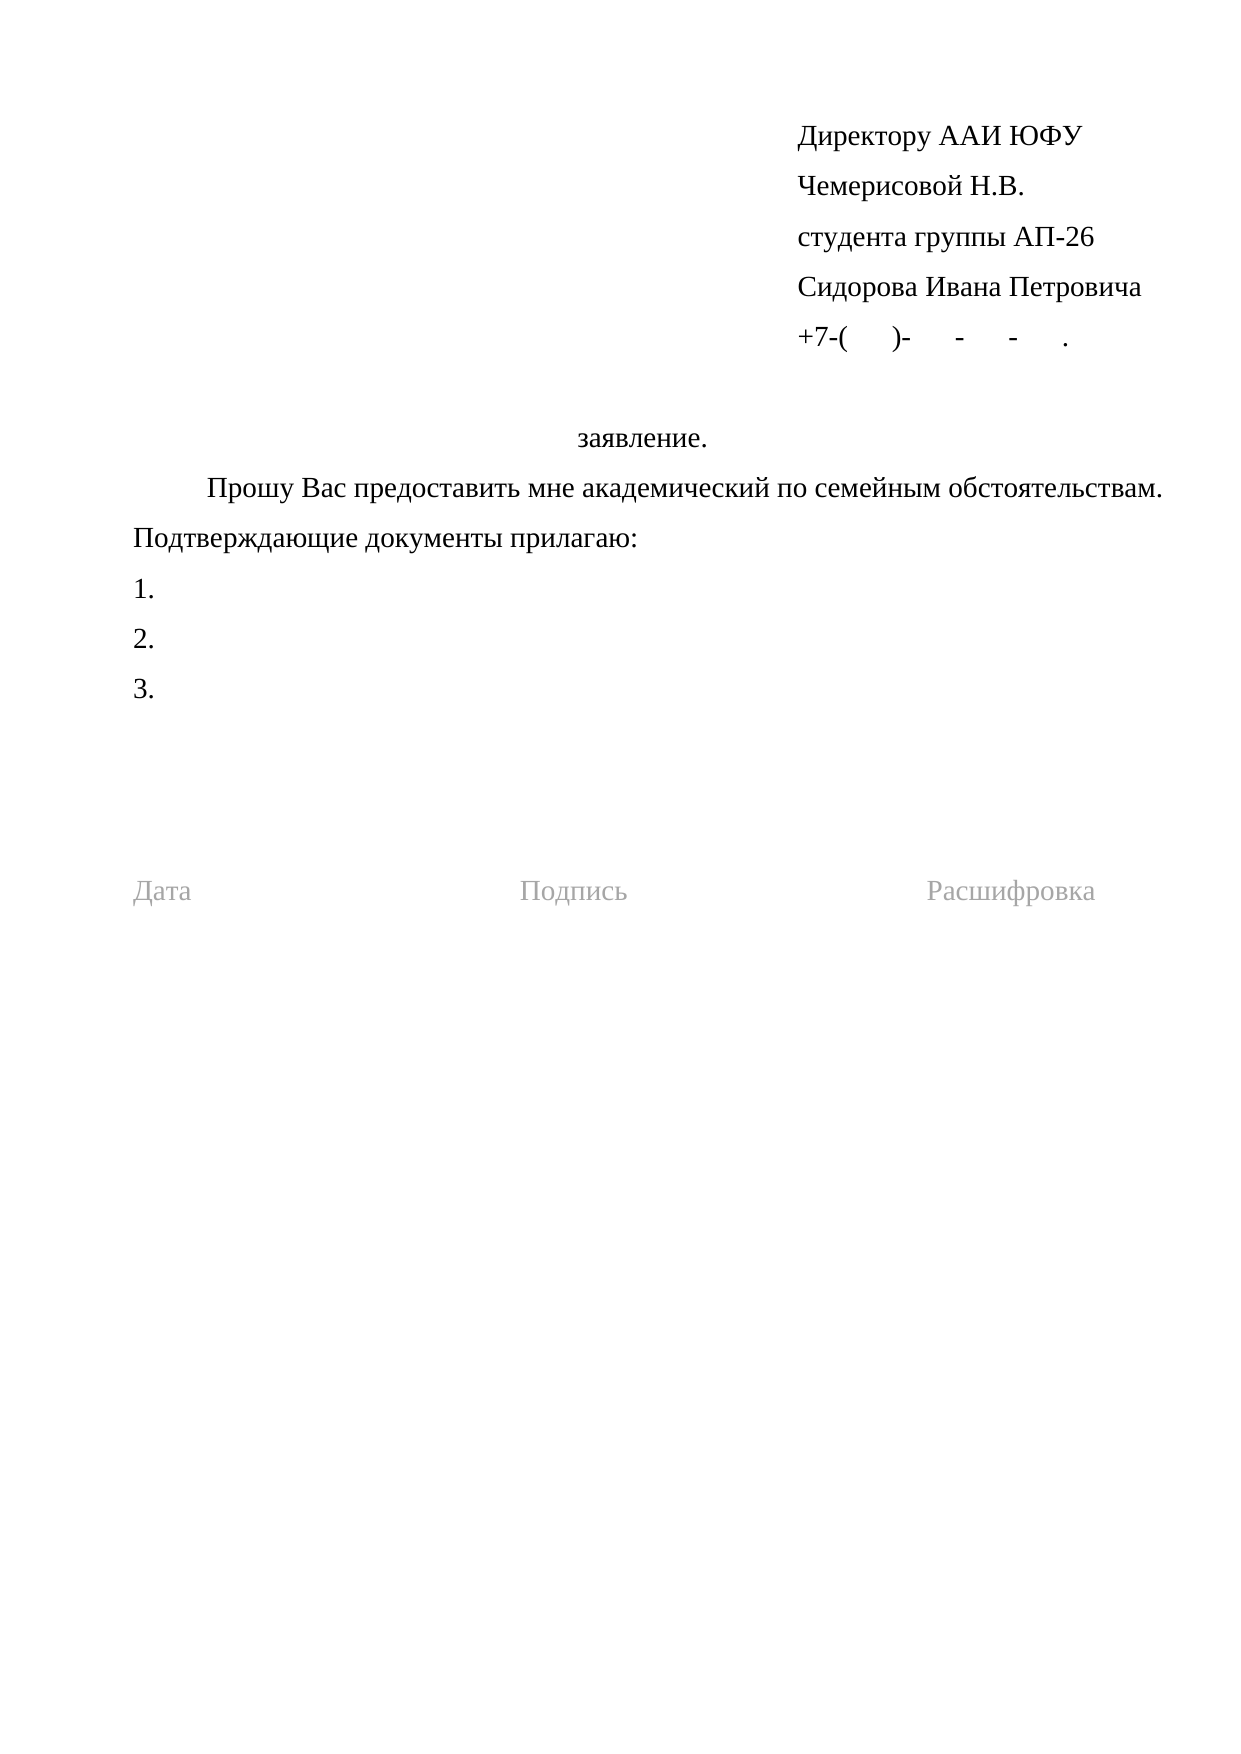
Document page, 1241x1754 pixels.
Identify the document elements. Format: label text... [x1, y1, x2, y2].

text 1. [133, 571, 1181, 604]
text студента группы АП-26 [797, 219, 1226, 252]
text Чемерисовой Н.В. [797, 168, 1181, 202]
text 3. [133, 672, 1181, 705]
text Сидорова Ивана Петровича [797, 269, 1226, 303]
text Директору ААИ ЮФУ [797, 118, 1181, 152]
text Прошу Вас предоставить мне академический по семейным обстоятельствам. [148, 470, 1181, 504]
text +7-( )- - - . [797, 319, 1226, 353]
text Дата Подпись Расшифровка [133, 873, 1181, 906]
text заявление. [103, 420, 1181, 453]
text 2. [133, 621, 1181, 655]
text Подтверждающие документы прилагаю: [133, 521, 1181, 554]
